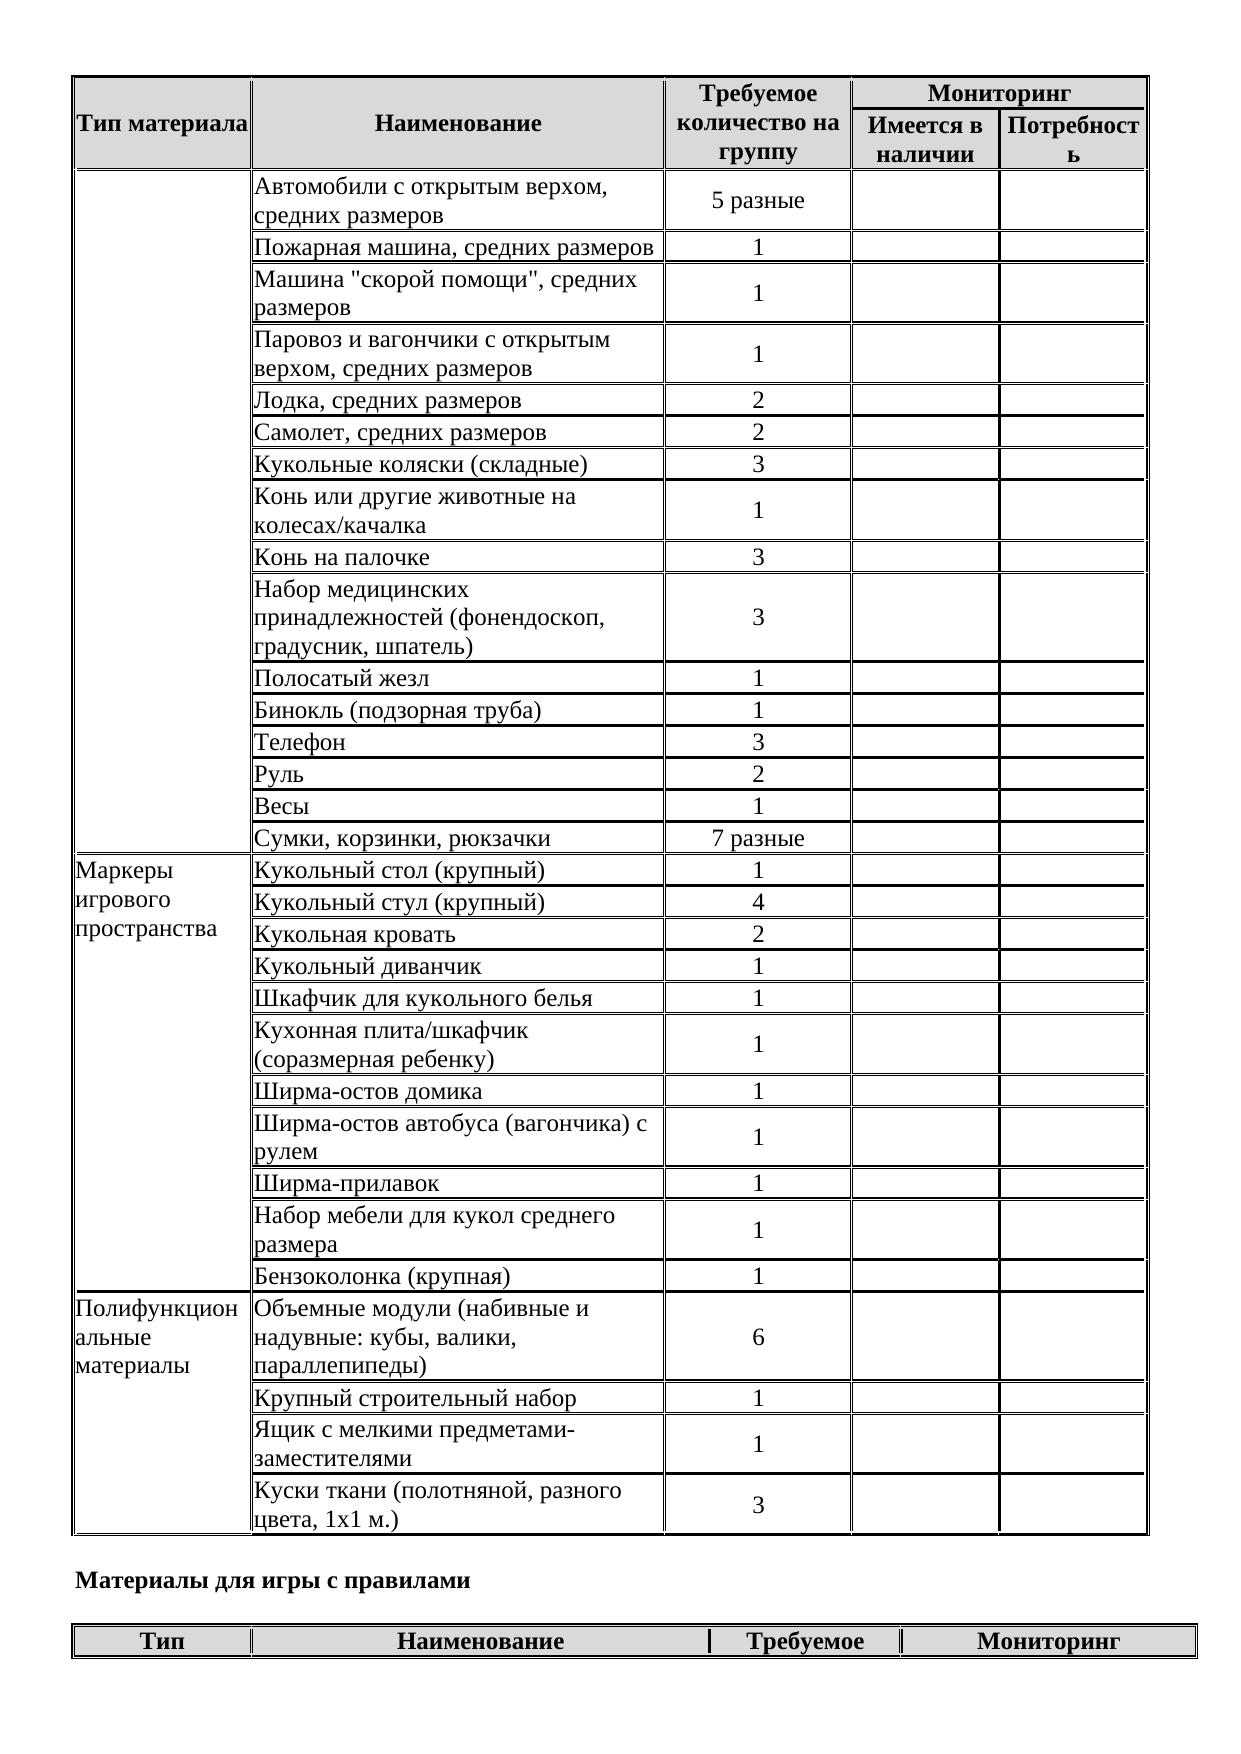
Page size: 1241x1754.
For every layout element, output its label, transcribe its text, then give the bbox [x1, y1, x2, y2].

table_cell [853, 1108, 998, 1165]
table_cell [853, 449, 998, 478]
table_cell [853, 759, 998, 788]
table_cell [1001, 756, 1146, 788]
table_cell Крупный строительный набор [253, 1383, 663, 1411]
table_cell [853, 1169, 998, 1197]
table_cell 5 разные [666, 171, 850, 228]
table_cell Набор мебели для кукол среднего размера [253, 1201, 663, 1258]
table_cell [1001, 229, 1147, 260]
table_cell [1001, 788, 1148, 820]
table_cell Ширма-остов домика [253, 1076, 663, 1104]
table_cell [1001, 260, 1147, 321]
table_cell [853, 1201, 998, 1258]
table_cell Паровоз и вагончики с открытым верхом, средних размеров [253, 325, 663, 382]
table_cell [1001, 414, 1146, 446]
table_cell Лодка, средних размеров [253, 385, 663, 414]
table_header Тип материала [75, 1627, 251, 1655]
table_cell Конь или другие животные на колесах/качалка [253, 481, 663, 538]
table_cell 1 [666, 1201, 850, 1258]
table_cell [853, 727, 998, 756]
table_cell 1 [666, 1015, 850, 1072]
table_cell Ширма-прилавок [253, 1169, 663, 1197]
table_cell [853, 951, 998, 980]
table_cell 2 [666, 759, 850, 788]
table_cell Кухонная плита/шкафчик (соразмерная ребенку) [253, 1015, 663, 1072]
table_cell [852, 1475, 999, 1533]
table_cell [853, 791, 998, 820]
table_cell Куски ткани (полотняной, разного цвета, 1х1 м.) [251, 1475, 665, 1533]
table_cell Машина "скорой помощи", средних размеров [253, 264, 663, 321]
table_cell [999, 382, 1148, 414]
table_cell [853, 574, 998, 660]
table_cell [853, 232, 998, 260]
table_header Наименование [251, 78, 665, 168]
table_cell [1001, 1258, 1148, 1290]
table_cell 2 [666, 417, 850, 446]
table_cell 1 [666, 791, 850, 820]
table_cell [1001, 820, 1146, 852]
table_cell [1001, 692, 1146, 724]
table_cell 3 [666, 574, 850, 660]
table_cell 1 [666, 1076, 850, 1104]
table_cell [1001, 1290, 1146, 1379]
table_cell Кукольный стол (крупный) [253, 855, 663, 884]
table_cell [853, 983, 998, 1012]
table_header Требуемое количество на группу (должно быть!) [665, 78, 852, 168]
table_cell Маркеры игрового пространства [73, 852, 251, 1290]
table_cell 1 [666, 481, 850, 538]
table_cell [1001, 1197, 1147, 1258]
table_cell Ящик с мелкими предметами-заместителями [253, 1415, 663, 1472]
table_cell [853, 264, 998, 321]
table_cell [853, 887, 998, 916]
table_cell 1 [666, 232, 850, 260]
table_cell Автомобили с открытым верхом, средних размеров [253, 171, 663, 228]
table_cell [853, 481, 998, 538]
table_cell 1 [666, 951, 850, 980]
table_cell 1 [666, 1415, 850, 1472]
table_cell [1001, 321, 1147, 382]
table_cell [853, 1415, 998, 1472]
table_cell [853, 417, 998, 446]
table_cell Кукольный стул (крупный) [253, 887, 663, 916]
table_cell Руль [253, 759, 663, 788]
table_cell Кукольная кровать [253, 919, 663, 948]
table_cell Шкафчик для кукольного белья [253, 983, 663, 1012]
table_cell [853, 385, 998, 414]
table_cell Набор медицинских принадлежностей (фонендоскоп, градусник, шпатель) [253, 574, 663, 660]
table_cell Объемные модули (набивные и надувные: кубы, валики, параллепипеды) [253, 1293, 663, 1379]
table_cell [1001, 948, 1148, 980]
table_cell [1001, 1165, 1147, 1197]
table_cell [1001, 539, 1147, 571]
table_cell [853, 663, 998, 692]
table_cell [999, 916, 1148, 948]
table_cell 7 разные [666, 823, 850, 852]
table_cell [1001, 1073, 1147, 1104]
table_cell [999, 980, 1148, 1012]
table_cell Конь на палочке [253, 542, 663, 571]
table_cell 3 [665, 1475, 852, 1533]
table_cell [853, 171, 998, 228]
table_cell [999, 1472, 1146, 1533]
table_cell Самолет, средних размеров [253, 417, 663, 446]
table_cell Полосатый жезл [253, 663, 663, 692]
table_cell [853, 855, 998, 884]
table_cell Ширма-остов автобуса (вагончика) с рулем [253, 1108, 663, 1165]
table_cell 1 [666, 983, 850, 1012]
table_cell 1 [666, 325, 850, 382]
table_header Наименование [251, 1627, 709, 1655]
table_cell 1 [666, 1261, 850, 1290]
table_cell [853, 1261, 998, 1290]
table_cell [999, 168, 1148, 228]
table_cell Весы [253, 791, 663, 820]
table_cell 6 [666, 1293, 850, 1379]
table_cell Бинокль (подзорная труба) [253, 695, 663, 724]
table_cell Кукольные коляски (складные) [253, 449, 663, 478]
table_cell [853, 1076, 998, 1104]
table_header Мониторинг [852, 78, 1146, 107]
table_cell 1 [666, 264, 850, 321]
table_cell 1 [666, 1108, 850, 1165]
table_cell [853, 542, 998, 571]
table_cell 2 [666, 385, 850, 414]
table_cell [999, 1012, 1148, 1072]
table_cell 4 [666, 887, 850, 916]
table_cell [853, 919, 998, 948]
table_cell Сумки, корзинки, рюкзачки [253, 823, 663, 852]
table_cell [1001, 884, 1146, 916]
table_cell Кукольный диванчик [253, 951, 663, 980]
table_cell 1 [666, 1383, 850, 1411]
table_cell [853, 1293, 998, 1379]
table_cell [1001, 1105, 1147, 1165]
table_cell [999, 571, 1148, 660]
table_cell [999, 446, 1148, 478]
table_cell [1001, 660, 1146, 692]
table_cell [999, 852, 1148, 884]
table_header Тип материала [75, 78, 251, 168]
table_cell 1 [666, 663, 850, 692]
table_cell 1 [666, 1169, 850, 1197]
table_cell Бензоколонка (крупная) [253, 1261, 663, 1290]
text Материалы для игры с правилами [75, 1565, 1165, 1594]
table_cell [853, 325, 998, 382]
table_cell Потребность [1001, 107, 1146, 168]
table_cell [1001, 1379, 1147, 1411]
table_cell Пожарная машина, средних размеров [253, 232, 663, 260]
table_cell 3 [666, 727, 850, 756]
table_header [709, 1625, 901, 1655]
table_cell 3 [666, 449, 850, 478]
table_cell 1 [666, 695, 850, 724]
table_cell 1 [666, 855, 850, 884]
table_cell [853, 1015, 998, 1072]
table_cell [1001, 478, 1148, 538]
table_cell 2 [666, 919, 850, 948]
table_cell [1001, 724, 1146, 756]
table_header Мониторинг [901, 1627, 1195, 1655]
table_cell [853, 695, 998, 724]
table_cell Телефон [253, 727, 663, 756]
table_cell [1001, 1411, 1147, 1472]
table_cell Имеется в наличии [853, 110, 998, 168]
table_cell 3 [666, 542, 850, 571]
table_cell [853, 823, 998, 852]
table_cell Полифункциональные материалы [75, 1290, 251, 1533]
table_cell [853, 1383, 998, 1411]
